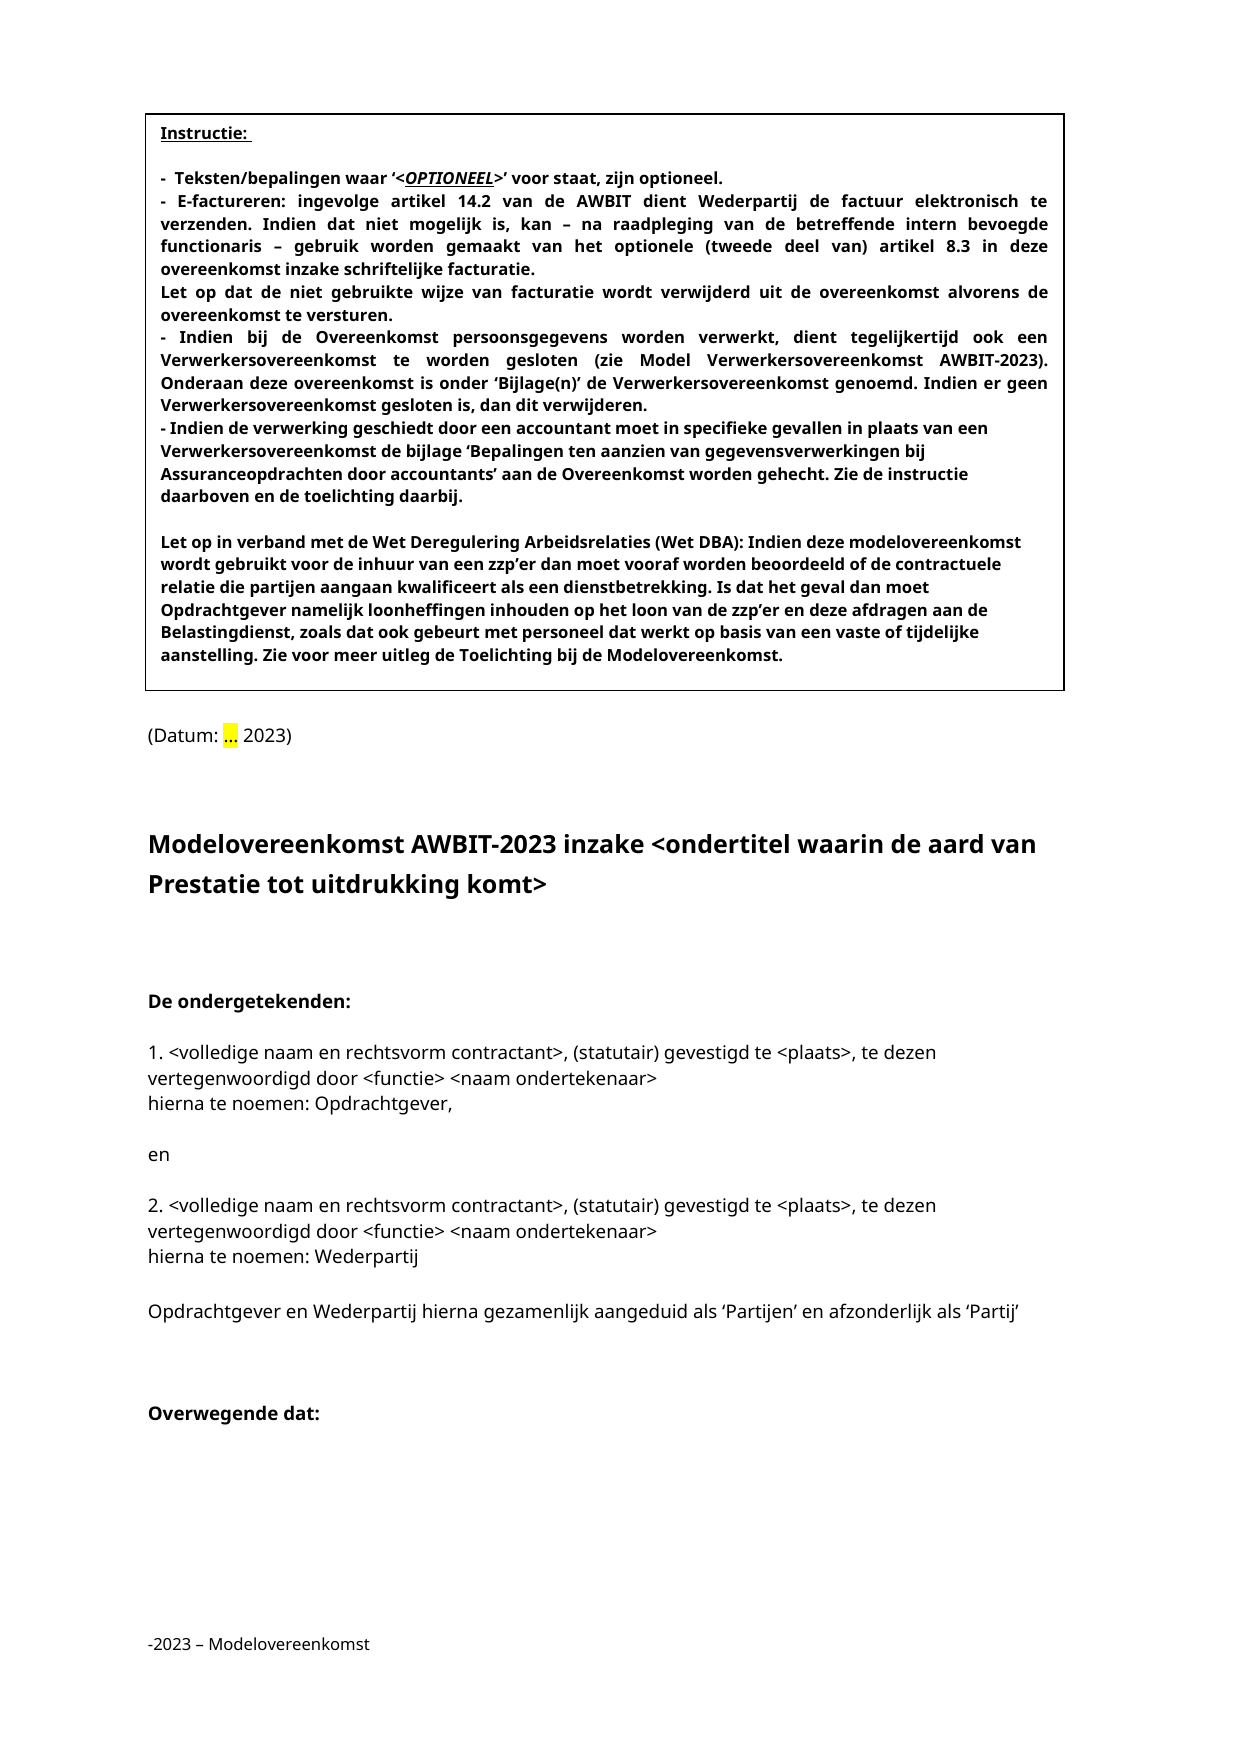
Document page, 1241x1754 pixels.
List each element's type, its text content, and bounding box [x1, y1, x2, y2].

text 2. <volledige naam en rechtsvorm contractant>, (statutair) gevestigd te <plaats>, te dezen vertegenwoordigd door <functie> <naam ondertekenaar> [148, 1192, 1093, 1243]
text (Datum: … 2023) [148, 723, 223, 748]
text (Datum: … 2023) [238, 723, 1078, 748]
subtitle Modelovereenkomst AWBIT-2023 inzake <ondertitel waarin de aard van Prestatie tot uitdrukking komt> [148, 827, 1093, 900]
text hierna te noemen: Wederpartij [148, 1243, 1093, 1269]
text De ondergetekenden: [148, 988, 1093, 1014]
text Overwegende dat: [148, 1400, 1093, 1425]
text en [148, 1141, 1093, 1167]
list Opdrachtgever en Wederpartij hierna gezamenlijk aangeduid als ‘Partijen’ en afzonderlijk als ‘Partij’ [148, 1298, 1093, 1324]
text 1. <volledige naam en rechtsvorm contractant>, (statutair) gevestigd te <plaats>, te dezen vertegenwoordigd door <functie> <naam ondertekenaar> [148, 1039, 1093, 1090]
text hierna te noemen: Opdrachtgever, [148, 1090, 1093, 1116]
